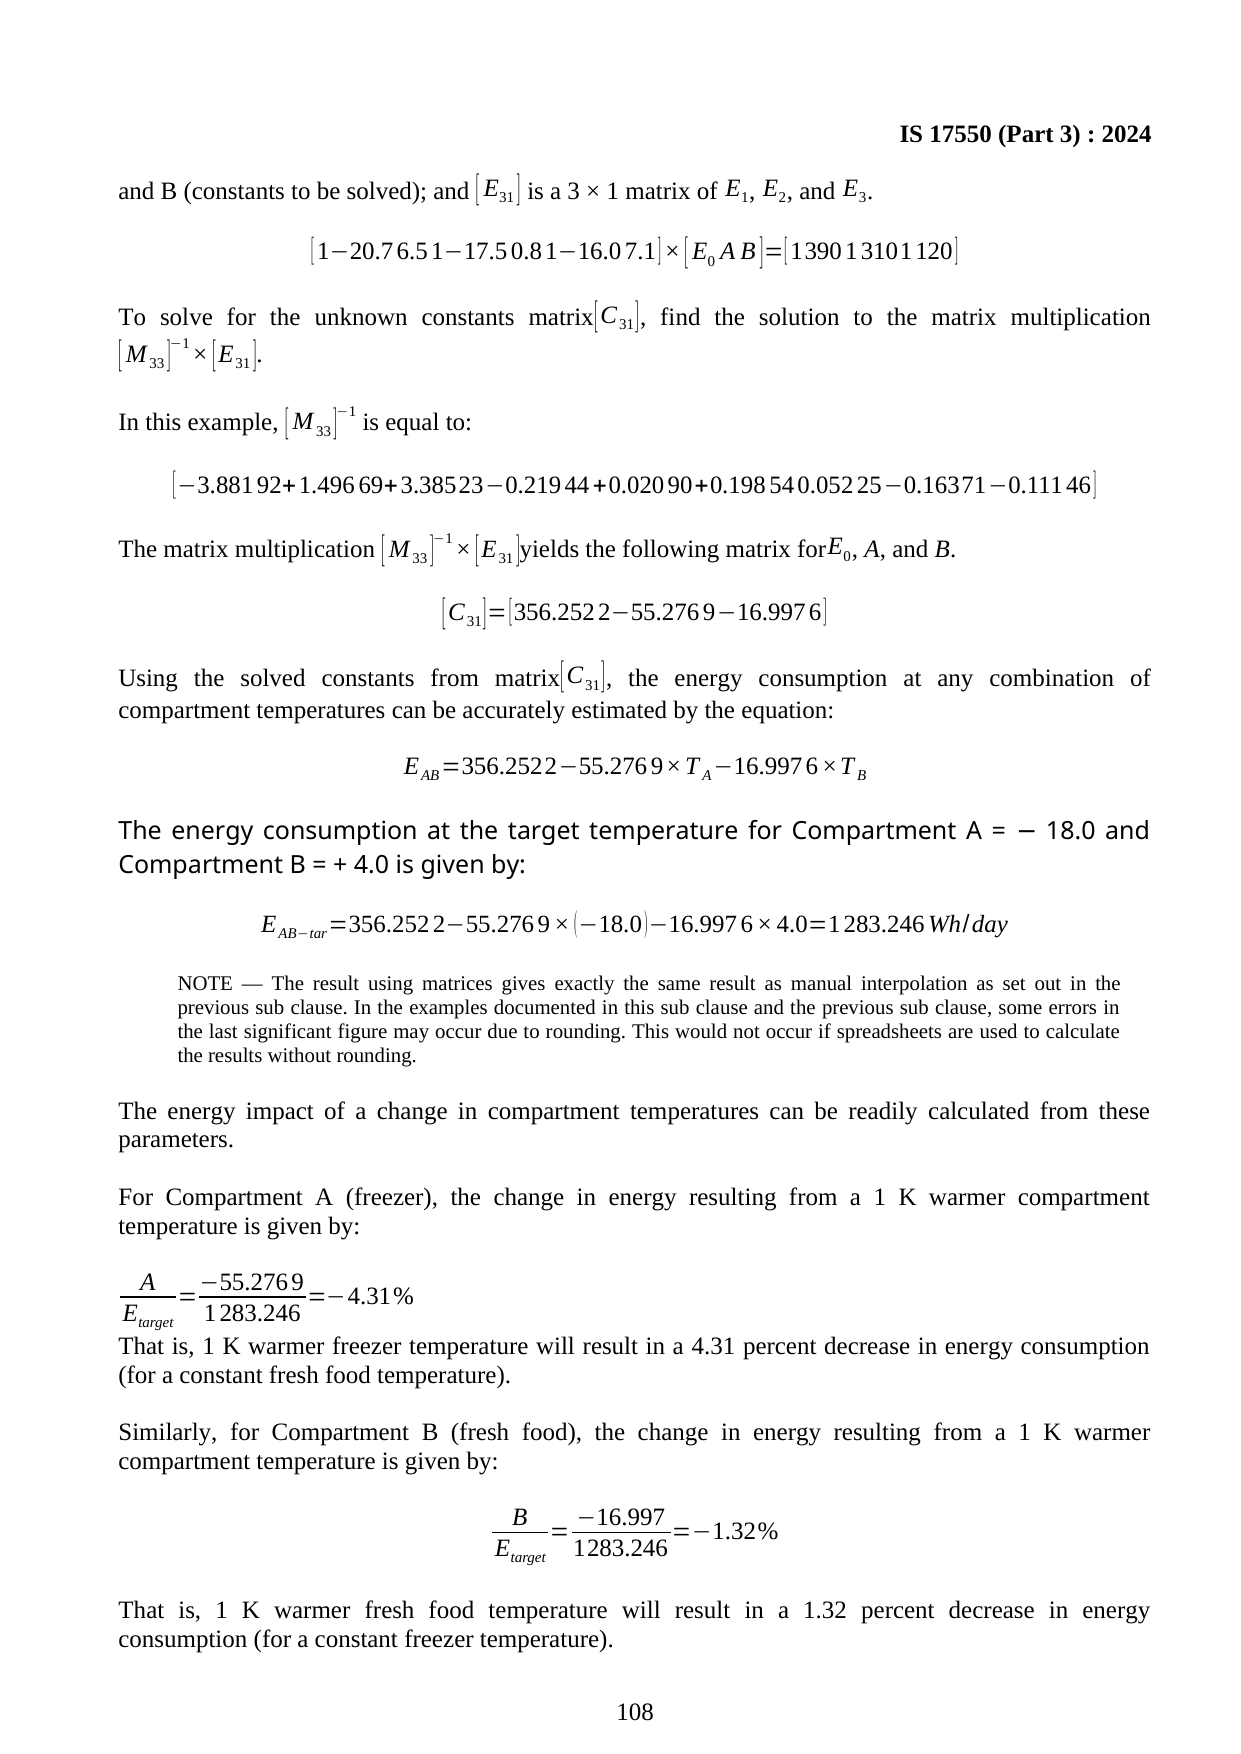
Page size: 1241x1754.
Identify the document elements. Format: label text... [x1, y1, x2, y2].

text For Compartment A (freezer), the change in energy resulting from a 1 K warmer compartment temperature is given by: [118, 1182, 1151, 1239]
text To solve for the unknown constants matrix, find the solution to the matrix multiplication. [118, 299, 1151, 373]
text The matrix multiplication yields the following matrix for, A, and B. [118, 529, 1151, 568]
text Using the solved constants from matrix, the energy consumption at any combination of compartment temperatures can be accurately estimated by the equation: [118, 660, 1151, 723]
text The energy impact of a change in compartment temperatures can be readily calculated from these parameters. [118, 1096, 1151, 1153]
text In this example, is equal to: [118, 402, 1151, 441]
text Similarly, for Compartment B (fresh food), the change in energy resulting from a 1 K warmer compartment temperature is given by: [118, 1417, 1151, 1475]
text That is, 1 K warmer freezer temperature will result in a 4.31 percent decrease in energy consumption (for a constant fresh food temperature). [118, 1331, 1151, 1388]
text NOTE — The result using matrices gives exactly the same result as manual interpolation as set out in the previous sub clause. In the examples documented in this sub clause and the previous sub clause, some errors in the last significant figure may occur due to rounding. This would not occur if spreadsheets are used to calculate the results without rounding. [177, 971, 1122, 1067]
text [118, 173, 1151, 207]
text That is, 1 K warmer fresh food temperature will result in a 1.32 percent decrease in energy consumption (for a constant freezer temperature). [118, 1595, 1151, 1652]
